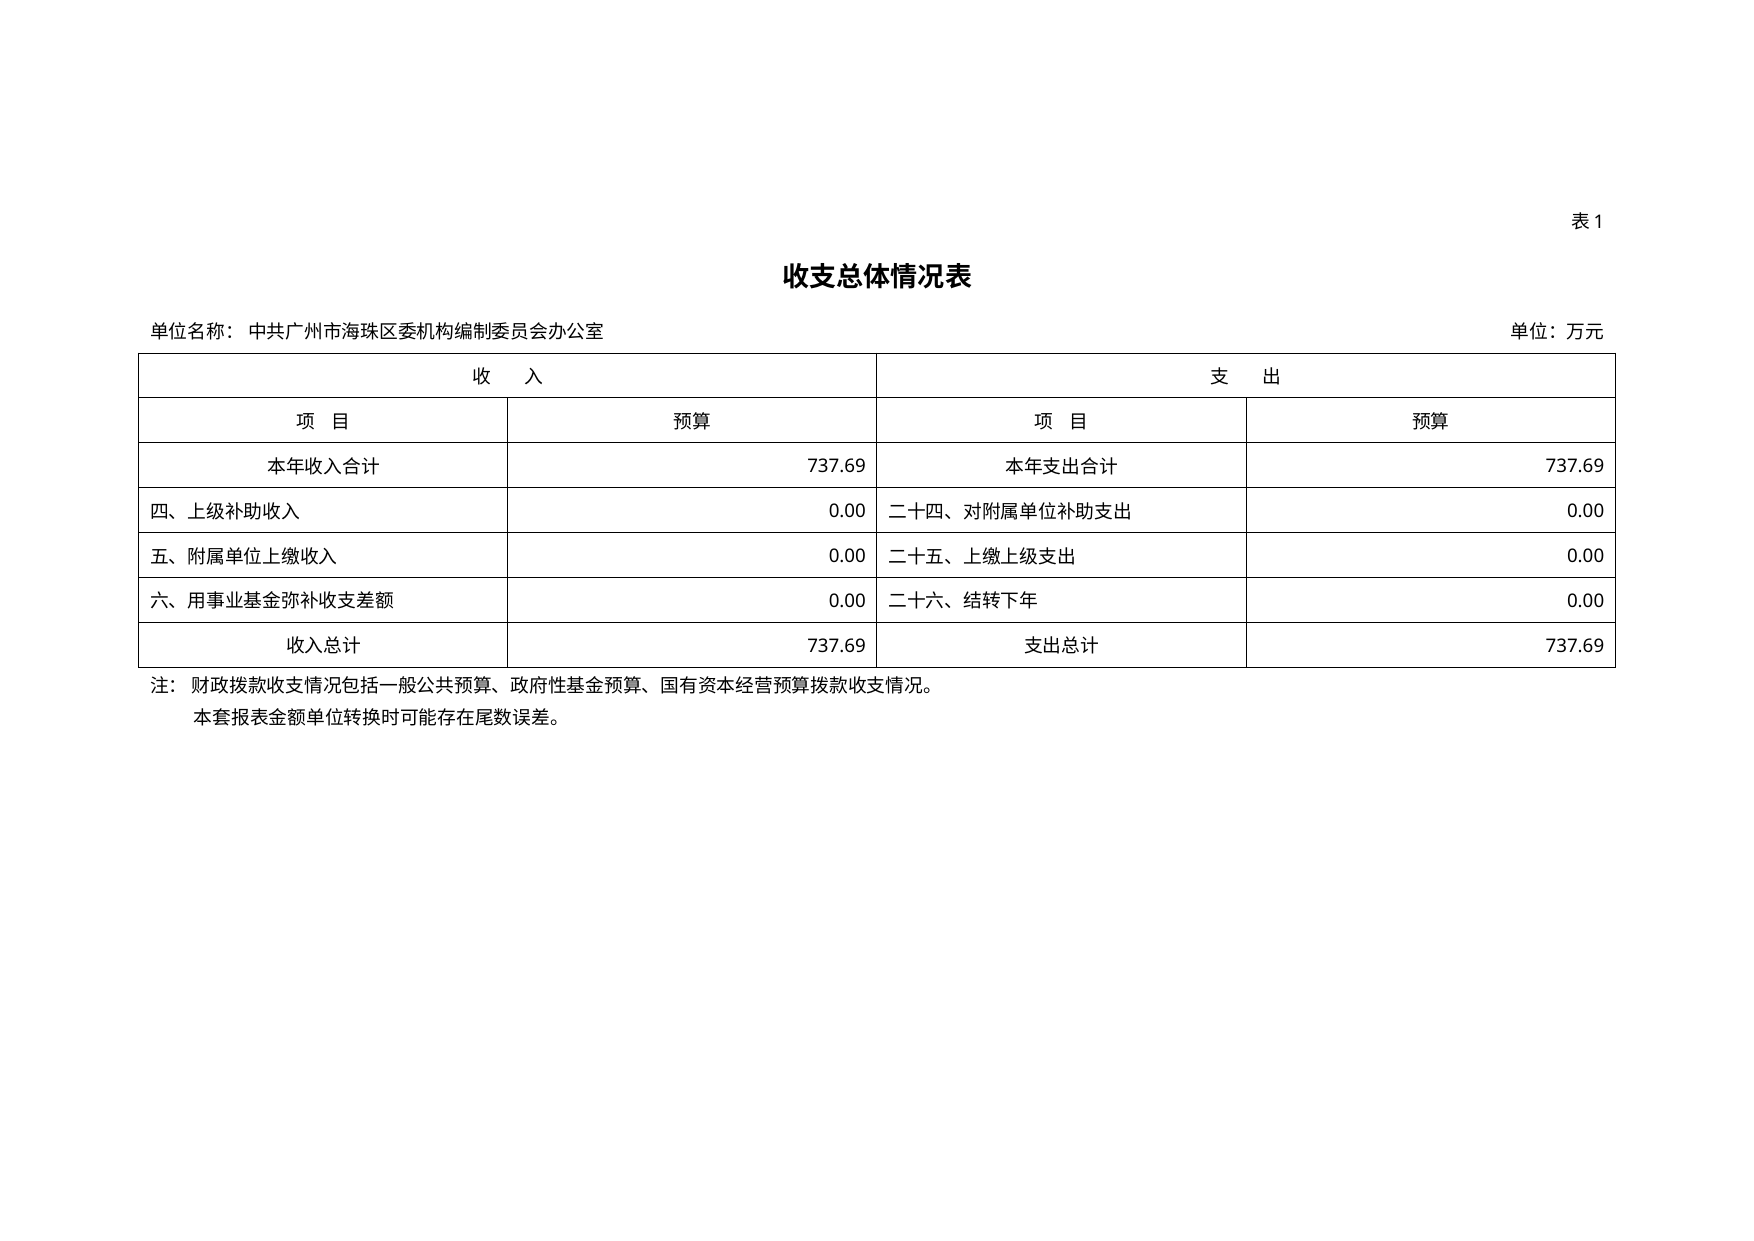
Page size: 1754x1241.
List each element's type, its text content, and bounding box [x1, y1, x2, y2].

table_cell 支 出 [877, 354, 1615, 397]
table_cell 四、上级补助收入 [139, 488, 507, 532]
table_cell 项 目 [877, 398, 1246, 442]
table_cell 0.00 [1247, 578, 1615, 622]
table_cell 0.00 [508, 488, 876, 532]
table_cell 收入总计 [139, 623, 507, 667]
table_cell 六、用事业基金弥补收支差额 [139, 578, 507, 622]
table_cell 737.69 [508, 623, 876, 667]
table_cell 二十四、对附属单位补助支出 [877, 488, 1246, 532]
table_cell 0.00 [1247, 533, 1615, 577]
table_cell 单位名称： 中共广州市海珠区委机构编制委员会办公室 [139, 308, 1246, 352]
table_cell 二十六、结转下年 [877, 578, 1246, 622]
table_cell 737.69 [508, 443, 876, 487]
table_cell 0.00 [508, 578, 876, 622]
table_cell 737.69 [1247, 623, 1615, 667]
table_cell 本年支出合计 [877, 443, 1246, 487]
table_header 表1 [139, 198, 1615, 242]
table_cell 项 目 [139, 398, 507, 442]
table_cell 0.00 [508, 533, 876, 577]
table_cell 五、附属单位上缴收入 [139, 533, 507, 577]
table_cell 预算 [508, 398, 876, 442]
table_cell 0.00 [1247, 488, 1615, 532]
text 注： 财政拨款收支情况包括一般公共预算、政府性基金预算、国有资本经营预算拨款收支情况。 [150, 668, 1604, 700]
table_cell 支出总计 [877, 623, 1246, 667]
table_cell 收 入 [139, 354, 876, 397]
text 本套报表金额单位转换时可能存在尾数误差。 [150, 700, 1604, 733]
table_cell 二十五、上缴上级支出 [877, 533, 1246, 577]
table_cell 收支总体情况表 [139, 243, 1615, 307]
table_cell 单位：万元 [1246, 308, 1615, 352]
table_cell 本年收入合计 [139, 443, 507, 487]
table_cell 737.69 [1247, 443, 1615, 487]
table_cell 预算 [1247, 398, 1615, 442]
